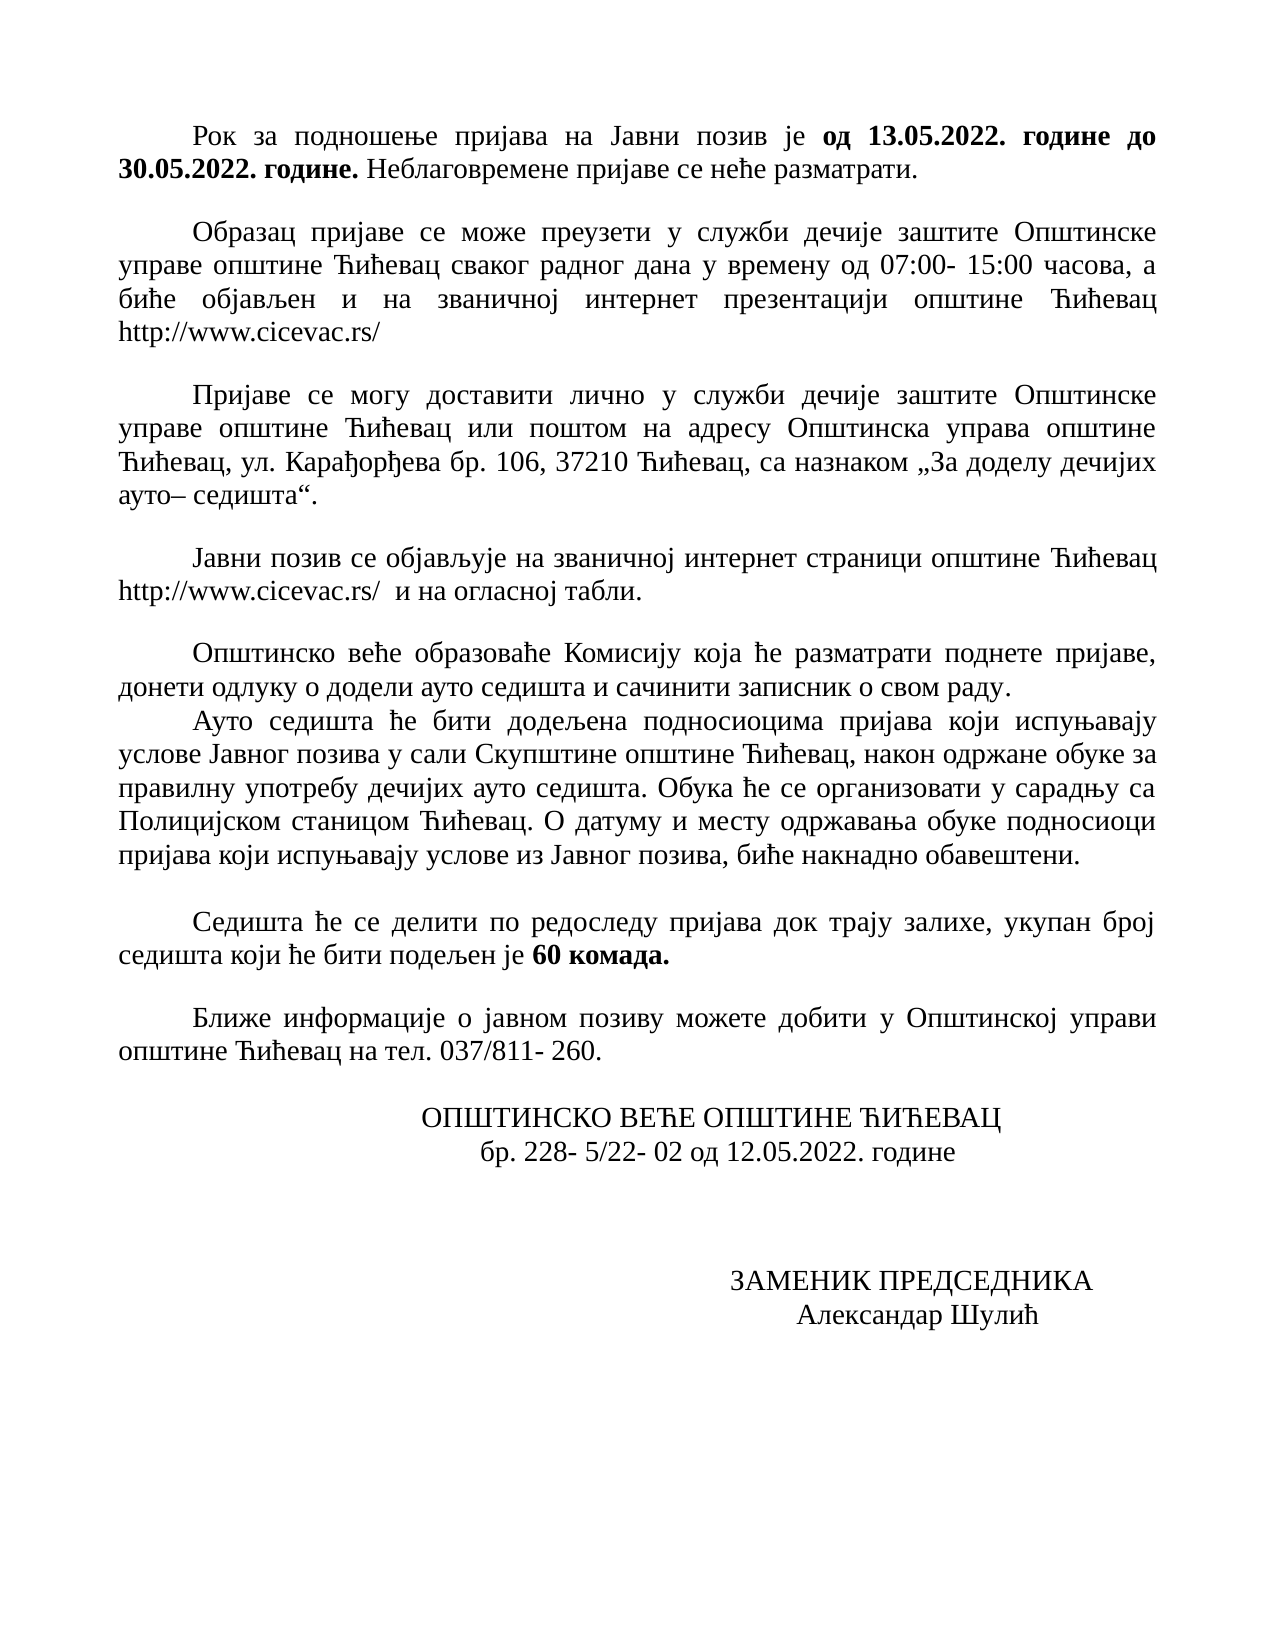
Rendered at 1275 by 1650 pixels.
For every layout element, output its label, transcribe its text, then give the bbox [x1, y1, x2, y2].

text Рок за подношење пријава на Јавни позив је од 13.05.2022. године до 30.05.2022. године. Неблаговремене пријаве се неће разматрати. [118, 118, 1157, 185]
text ОПШТИНСКО ВЕЋЕ ОПШТИНЕ ЋИЋЕВАЦ [118, 1100, 1157, 1134]
text Општинско веће образоваће Комисију која ће разматрати поднете пријаве, донети одлуку о додели ауто седишта и сачинити записник о свом раду. [118, 636, 1157, 703]
text Образац пријаве се може преузети у служби дечије заштите Општинске управе општине Ћићевац сваког радног дана у времену од 07:00- 15:00 часова, а биће објављен и на званичној интернет презентацији општине Ћићевац http://www.cicevac.rs/ [118, 214, 1157, 348]
text Александар Шулић [118, 1297, 1157, 1330]
text Седишта ће се делити по редоследу пријава док трају залихе, укупан број седишта који ће бити подељен је 60 комада. [118, 904, 1157, 971]
text Пријаве се могу доставити лично у служби дечије заштите Општинске управе општине Ћићевац или поштом на адресу Општинска управа општине Ћићевац, ул. Карађорђева бр. 106, 37210 Ћићевац, са назнаком „За доделу дечијих ауто– седишта“. [118, 377, 1157, 511]
text Ауто седишта ће бити додељена подносиоцима пријава који испуњавају услове Јавног позива у сали Скупштине општине Ћићевац, након одржане обуке за правилну употребу дечијих ауто седишта. Обука ће се организовати у сарадњу са Полицијском станицом Ћићевац. О датуму и месту одржавања обуке подносиоци пријава који испуњавају услове из Јавног позива, биће накнадно обавештени. [118, 703, 1157, 870]
text Јавни позив се објављује на званичној интернет страници општине Ћићевац http://www.cicevac.rs/ и на огласној табли. [118, 540, 1157, 607]
text Ближе информације о јавном позиву можете добити у Општинској управи општине Ћићевац на тел. 037/811- 260. [118, 1000, 1157, 1067]
text бр. 228- 5/22- 02 од 12.05.2022. године [118, 1134, 1157, 1167]
text ЗАМЕНИК ПРЕДСЕДНИКА [118, 1263, 1157, 1297]
